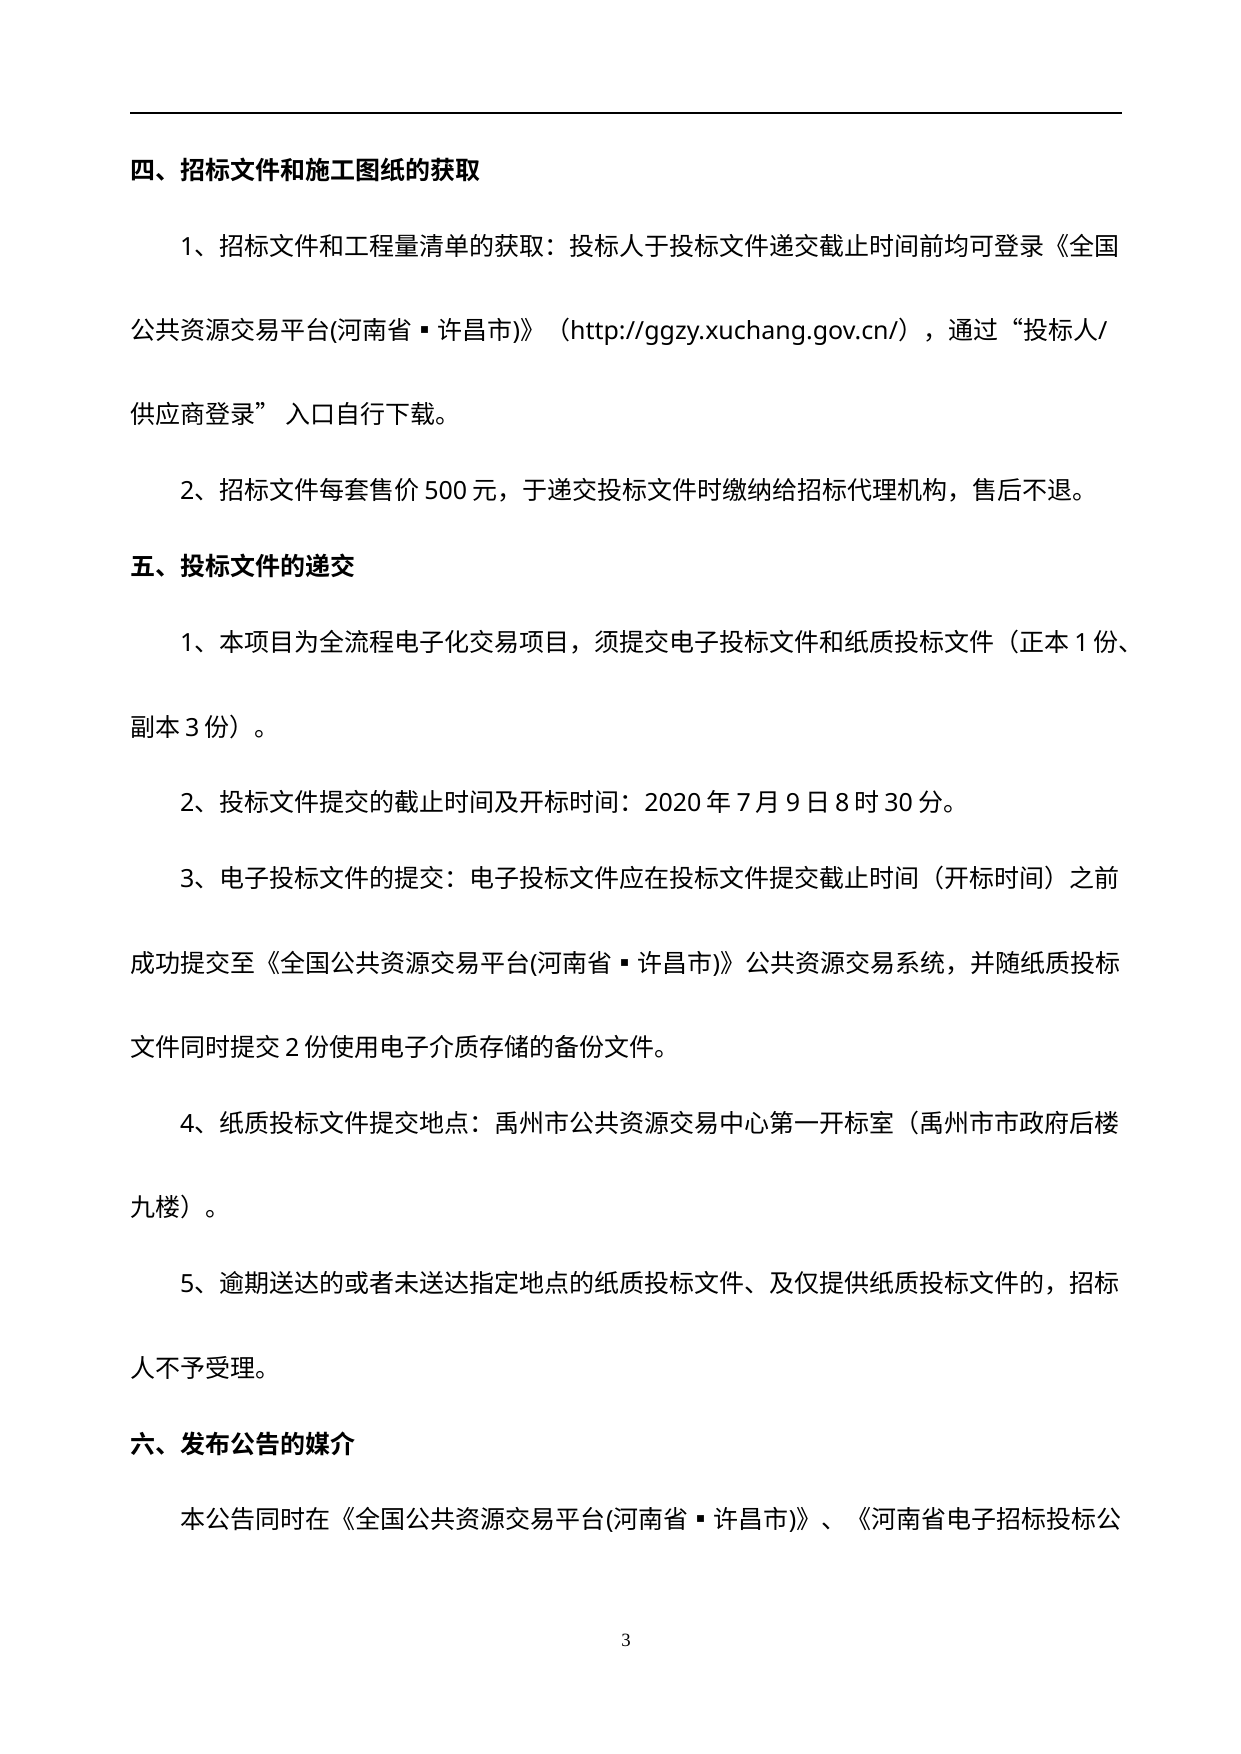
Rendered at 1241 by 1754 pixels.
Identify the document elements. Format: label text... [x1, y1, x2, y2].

text 四、招标文件和施工图纸的获取 [130, 136, 1122, 201]
text 4、纸质投标文件提交地点：禹州市公共资源交易中心第一开标室（禹州市市政府后楼九楼）。 [130, 1089, 1122, 1238]
text 五、投标文件的递交 [130, 532, 1122, 597]
text 1、本项目为全流程电子化交易项目，须提交电子投标文件和纸质投标文件（正本1份、副本3份）。 [130, 608, 1122, 758]
text 1、招标文件和工程量清单的获取：投标人于投标文件递交截止时间前均可登录《全国公共资源交易平台(河南省▪许昌市)》（http://ggzy.xuchang.gov.cn/），通过“投标人/供应商登录” 入口自行下载。 [130, 212, 1122, 446]
text 3、电子投标文件的提交：电子投标文件应在投标文件提交截止时间（开标时间）之前成功提交至《全国公共资源交易平台(河南省▪许昌市)》公共资源交易系统，并随纸质投标文件同时提交2份使用电子介质存储的备份文件。 [130, 844, 1122, 1078]
text 5、逾期送达的或者未送达指定地点的纸质投标文件、及仅提供纸质投标文件的，招标人不予受理。 [130, 1249, 1122, 1399]
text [130, 1486, 1122, 1551]
text 六、发布公告的媒介 [130, 1410, 1122, 1475]
text 2、投标文件提交的截止时间及开标时间：2020年7月9日8时30分。 [130, 768, 1122, 833]
text 2、招标文件每套售价500元，于递交投标文件时缴纳给招标代理机构，售后不退。 [130, 456, 1122, 521]
